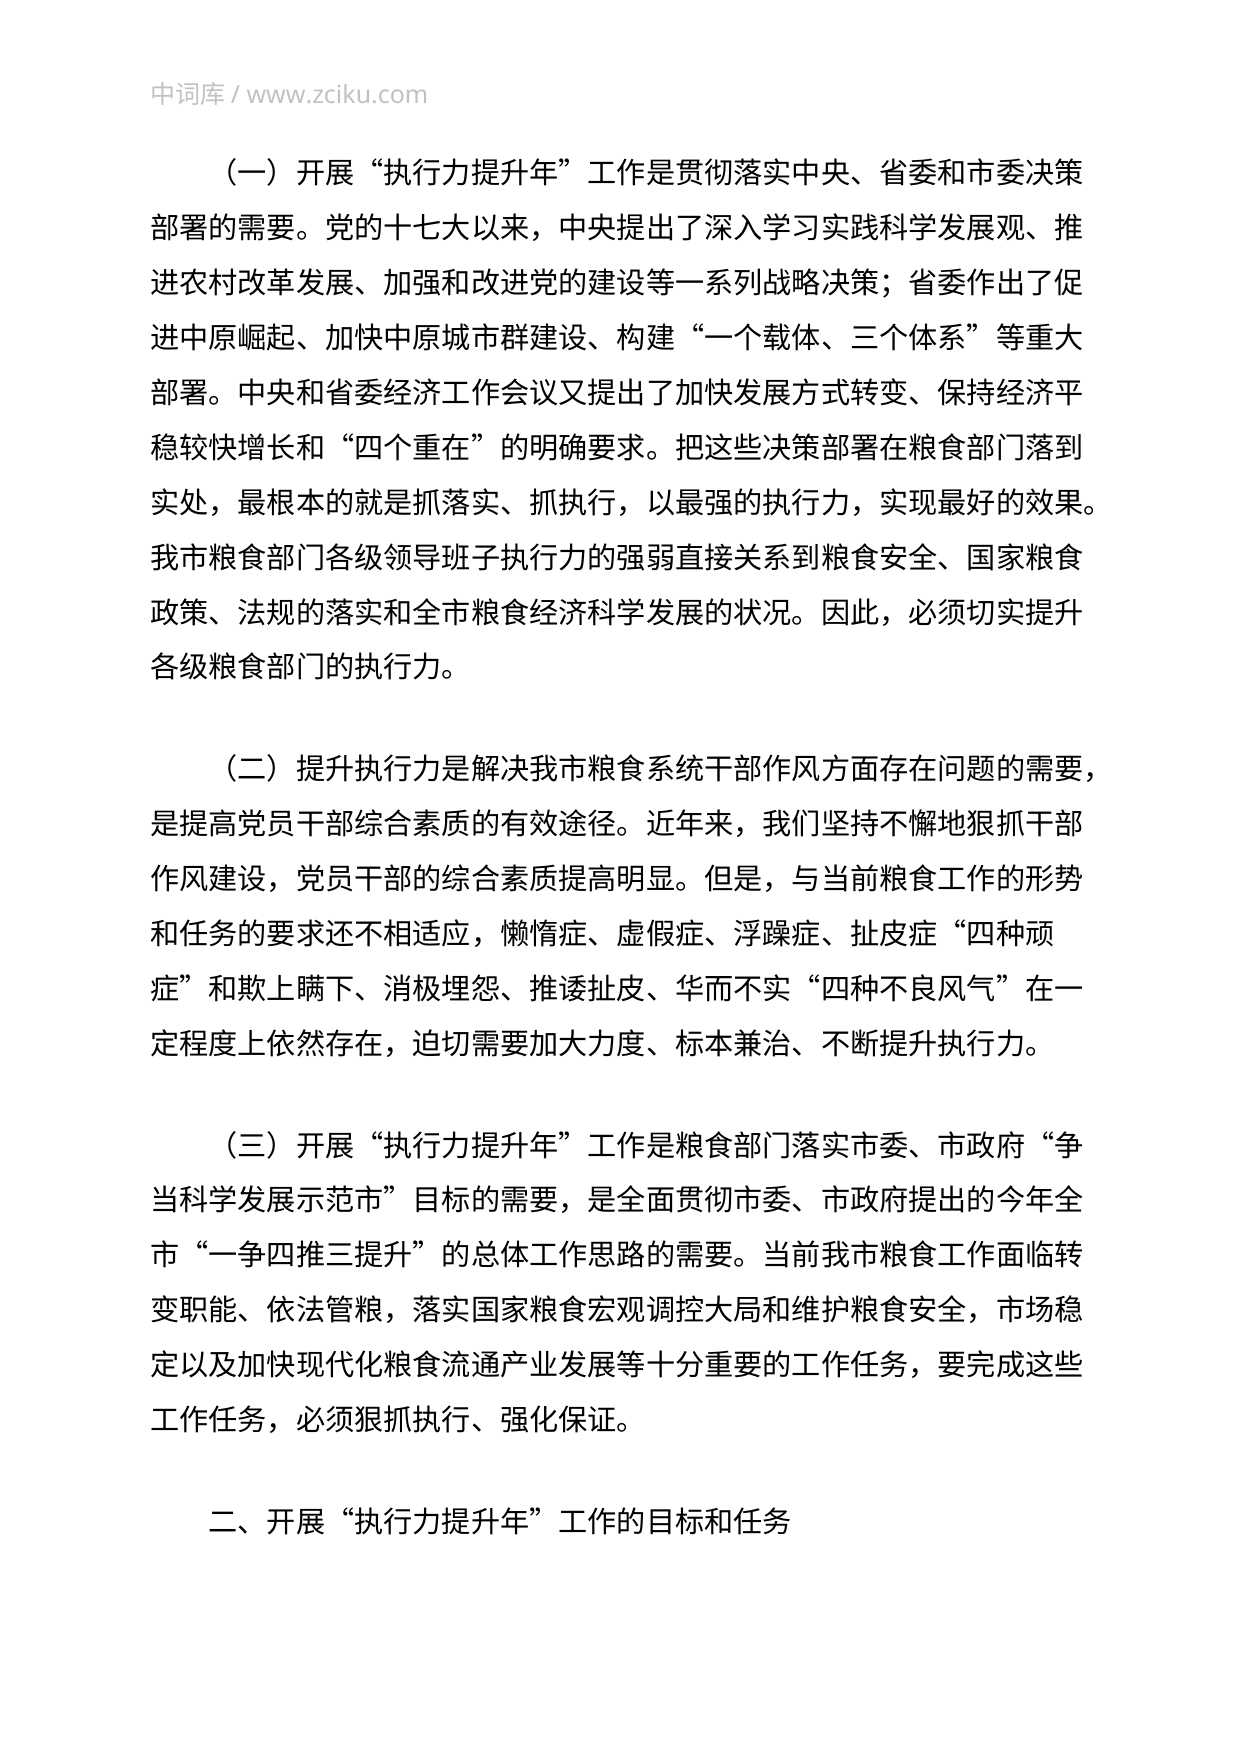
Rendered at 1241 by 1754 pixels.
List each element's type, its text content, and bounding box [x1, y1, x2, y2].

text （三）开展“执行力提升年”工作是粮食部门落实市委、市政府“争当科学发展示范市”目标的需要，是全面贯彻市委、市政府提出的今年全市“一争四推三提升”的总体工作思路的需要。当前我市粮食工作面临转变职能、依法管粮，落实国家粮食宏观调控大局和维护粮食安全，市场稳定以及加快现代化粮食流通产业发展等十分重要的工作任务，要完成这些工作任务，必须狠抓执行、强化保证。 [150, 1122, 1090, 1439]
text 二、开展“执行力提升年”工作的目标和任务 [150, 1498, 1090, 1541]
text （二）提升执行力是解决我市粮食系统干部作风方面存在问题的需要，是提高党员干部综合素质的有效途径。近年来，我们坚持不懈地狠抓干部作风建设，党员干部的综合素质提高明显。但是，与当前粮食工作的形势和任务的要求还不相适应，懒惰症、虚假症、浮躁症、扯皮症“四种顽症”和欺上瞒下、消极埋怨、推诿扯皮、华而不实“四种不良风气”在一定程度上依然存在，迫切需要加大力度、标本兼治、不断提升执行力。 [150, 746, 1090, 1063]
text （一）开展“执行力提升年”工作是贯彻落实中央、省委和市委决策部署的需要。党的十七大以来，中央提出了深入学习实践科学发展观、推进农村改革发展、加强和改进党的建设等一系列战略决策；省委作出了促进中原崛起、加快中原城市群建设、构建“一个载体、三个体系”等重大部署。中央和省委经济工作会议又提出了加快发展方式转变、保持经济平稳较快增长和“四个重在”的明确要求。把这些决策部署在粮食部门落到实处，最根本的就是抓落实、抓执行，以最强的执行力，实现最好的效果。我市粮食部门各级领导班子执行力的强弱直接关系到粮食安全、国家粮食政策、法规的落实和全市粮食经济科学发展的状况。因此，必须切实提升各级粮食部门的执行力。 [150, 150, 1090, 686]
